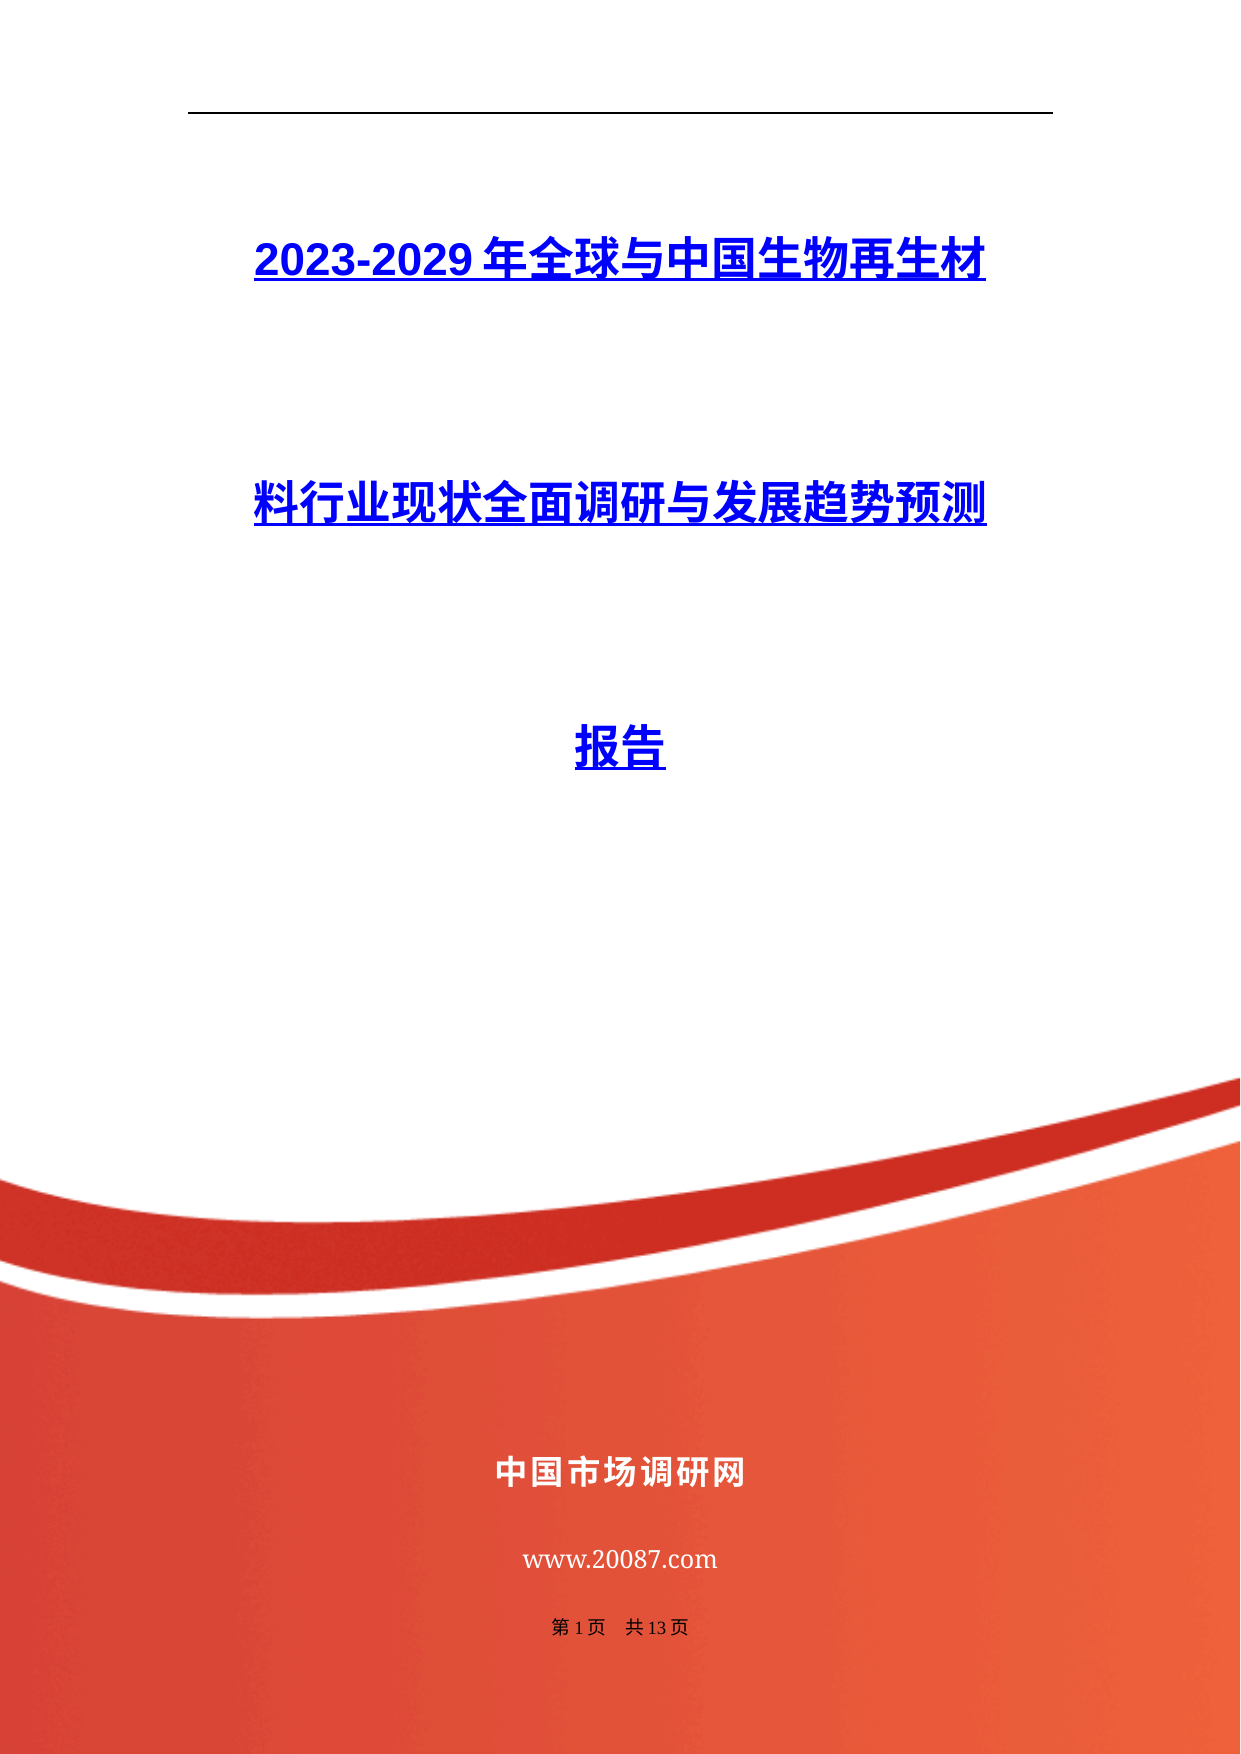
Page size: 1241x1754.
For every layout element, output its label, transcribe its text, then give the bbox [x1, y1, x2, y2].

subtitle 中国市场调研网 [187, 1437, 1053, 1502]
table_header 2023-2029年全球与中国生物再生材料行业现状全面调研与发展趋势预测报告 [188, 207, 1053, 871]
picture [0, 1006, 1241, 1754]
text www.20087.com [187, 1526, 1053, 1591]
